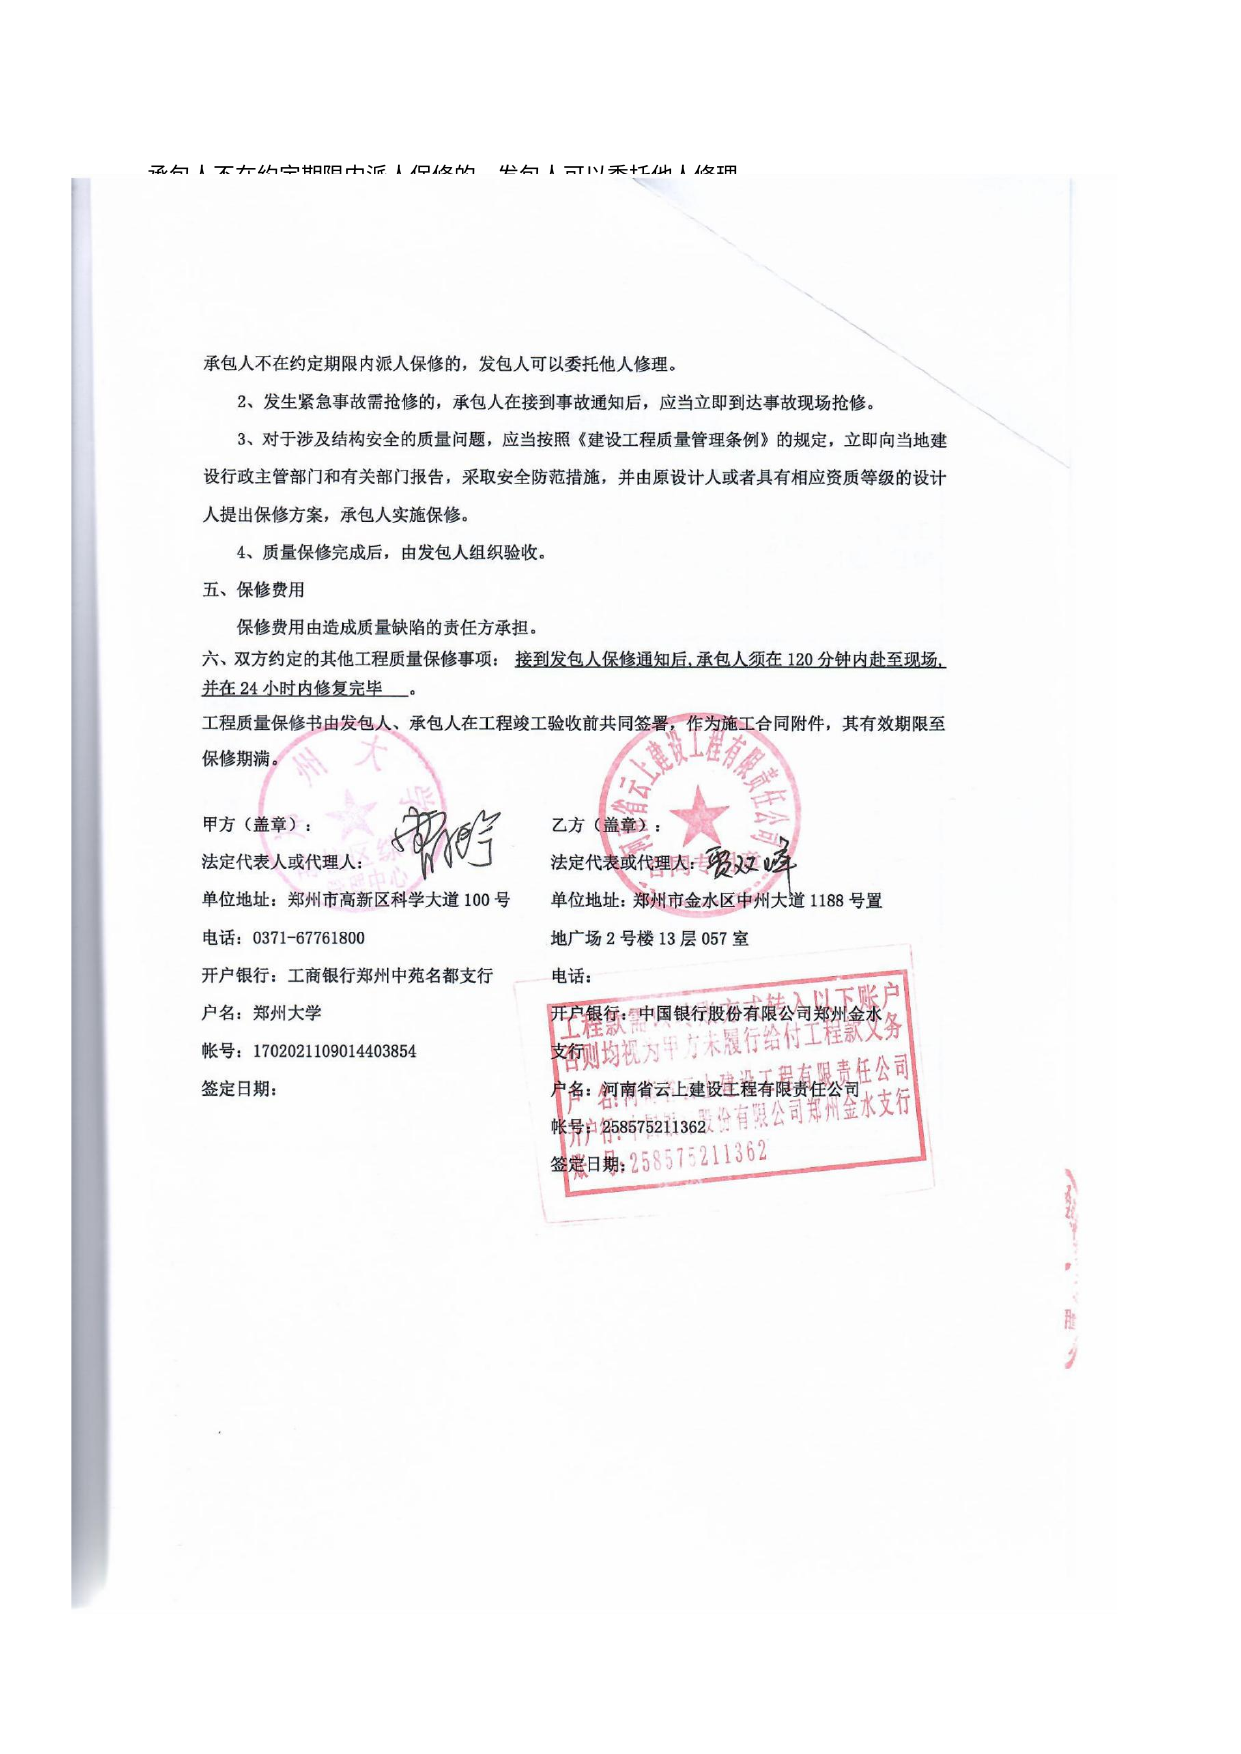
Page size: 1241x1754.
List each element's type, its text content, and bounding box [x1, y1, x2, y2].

picture [71, 174, 1118, 1614]
text 承包人不在约定期限内派人保修的，发包人可以委托他人修理。 [148, 157, 1093, 174]
